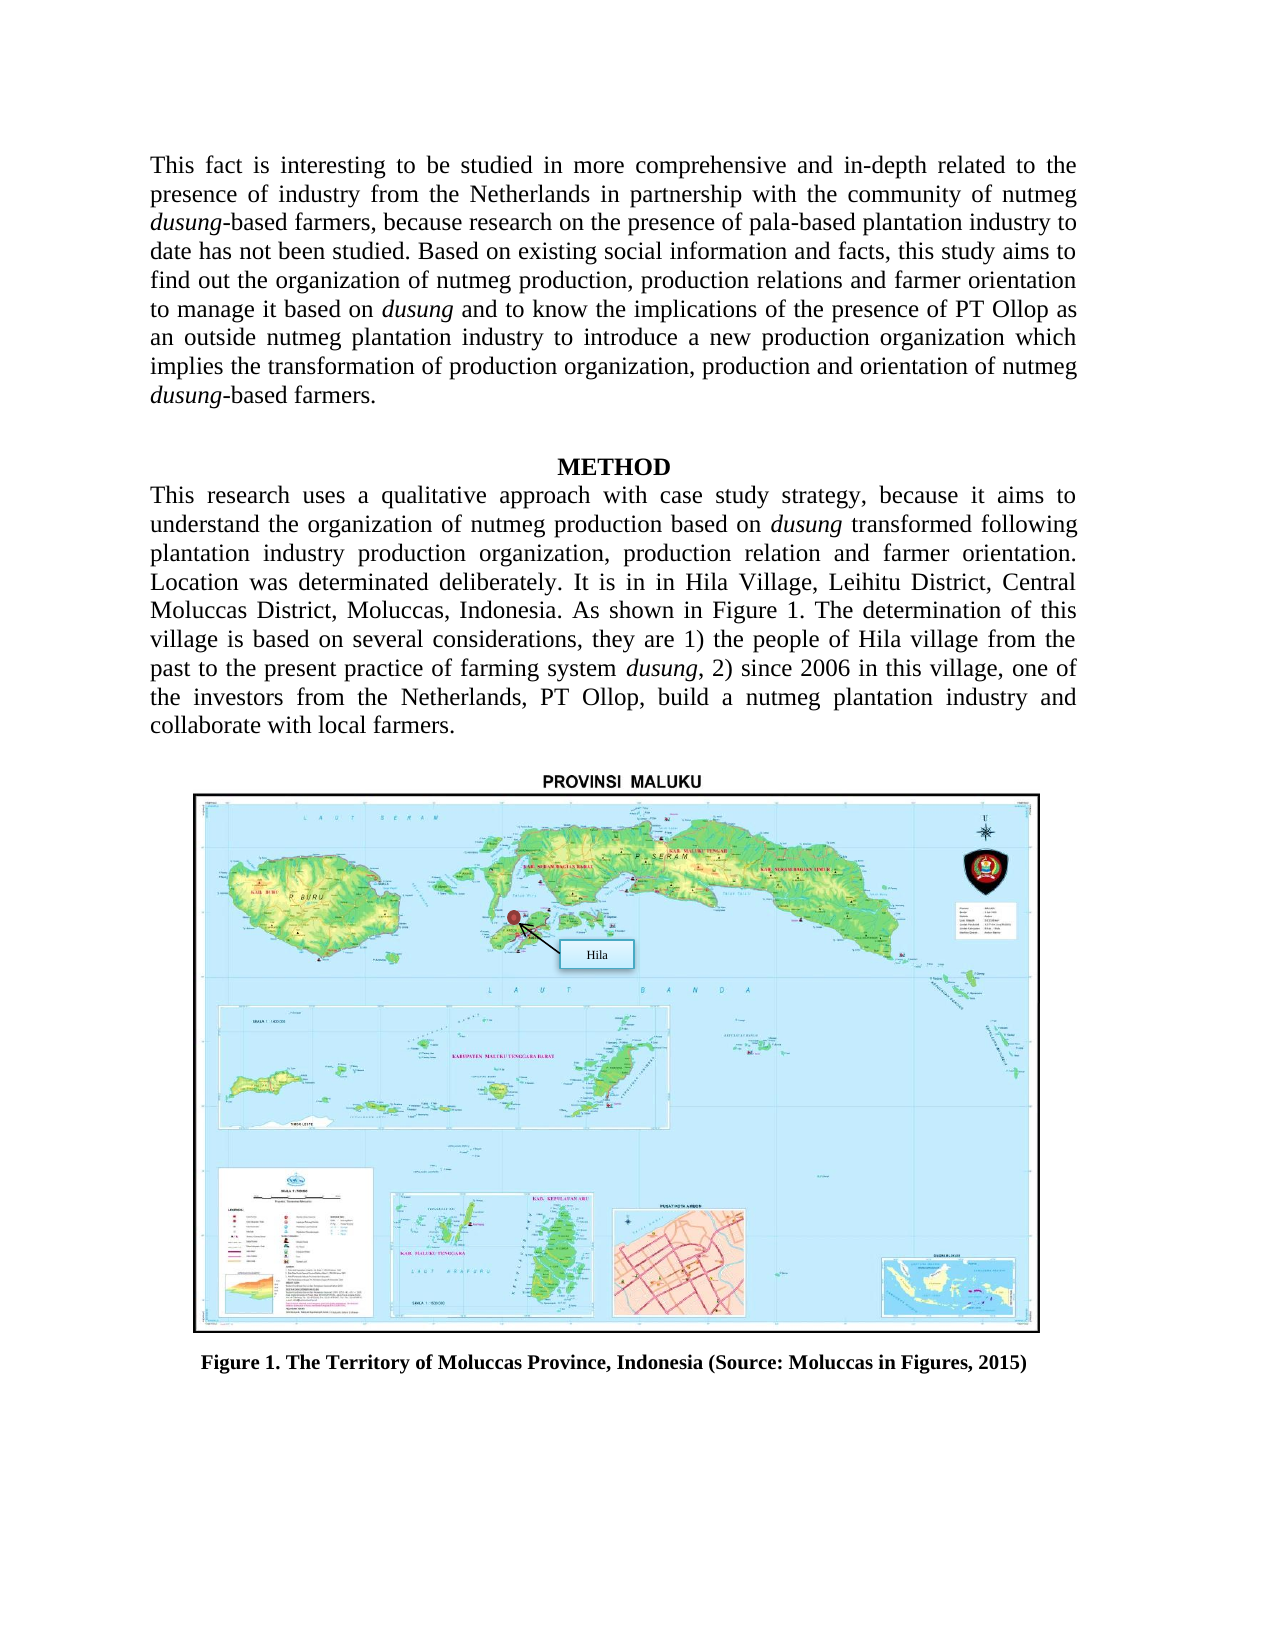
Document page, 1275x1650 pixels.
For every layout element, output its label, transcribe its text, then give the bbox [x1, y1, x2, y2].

text This research uses a qualitative approach with case study strategy, because it aims to understand the organization of nutmeg production based on dusung transformed following plantation industry production organization, production relation and farmer orientation. Location was determinated deliberately. It is in in Hila Village, Leihitu District, Central Moluccas District, Moluccas, Indonesia. As shown in Figure 1. The determination of this village is based on several considerations, they are 1) the people of Hila village from the past to the present practice of farming system dusung, 2) since 2006 in this village, one of the investors from the Netherlands, PT Ollop, build a nutmeg plantation industry and collaborate with local farmers. [150, 481, 1078, 739]
text METHOD [150, 452, 1078, 481]
text Figure 1. The Territory of Moluccas Province, Indonesia (Source: Moluccas in Figures, 2015) [150, 1350, 1078, 1374]
text This fact is interesting to be studied in more comprehensive and in-depth related to the presence of industry from the Netherlands in partnership with the community of nutmeg dusung-based farmers, because research on the presence of pala-based plantation industry to date has not been studied. Based on existing social information and facts, this study aims to find out the organization of nutmeg production, production relations and farmer orientation to manage it based on dusung and to know the implications of the presence of PT Ollop as an outside nutmeg plantation industry to introduce a new production organization which implies the transformation of production organization, production and orientation of nutmeg dusung-based farmers. [150, 150, 1078, 409]
picture [193, 775, 1040, 1333]
